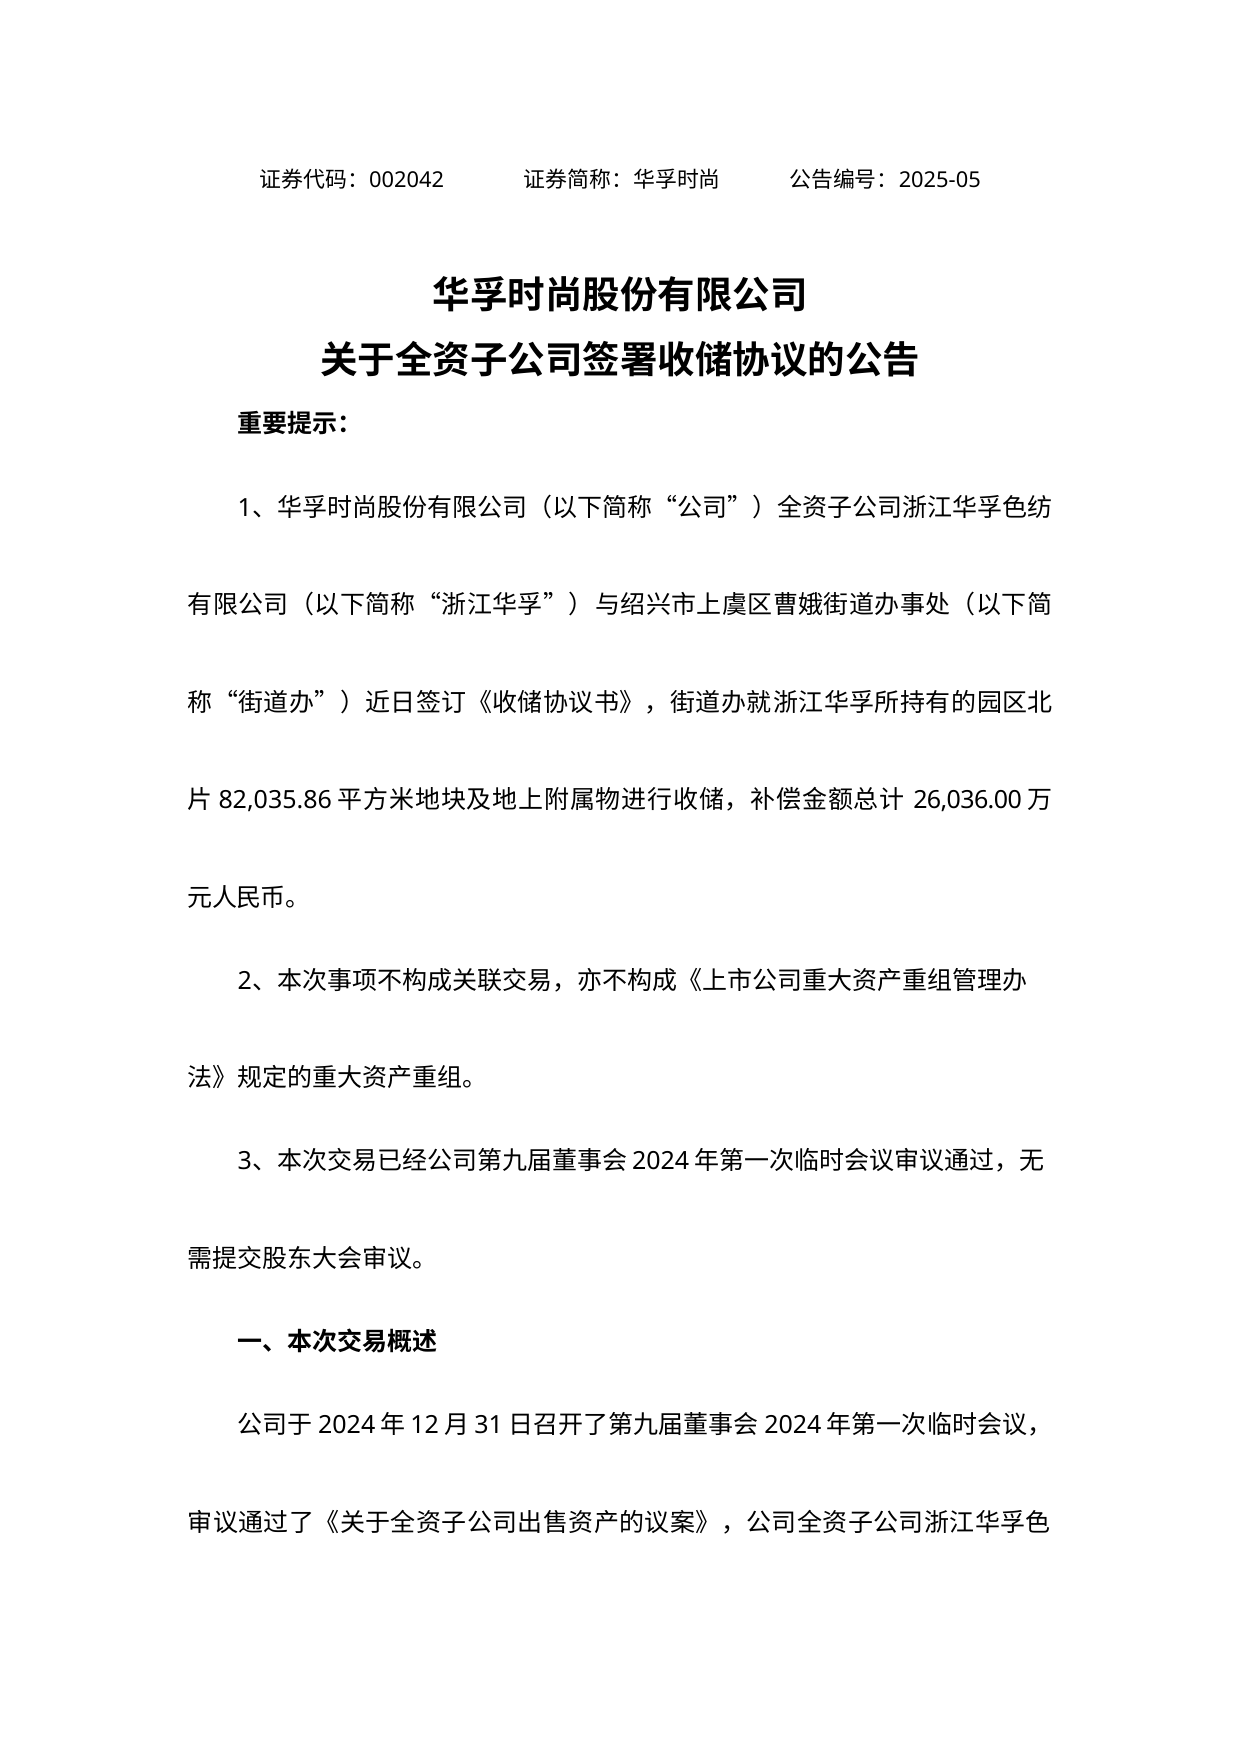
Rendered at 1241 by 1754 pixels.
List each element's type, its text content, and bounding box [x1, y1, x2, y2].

list 本次事项不构成关联交易，亦不构成《上市公司重大资产重组管理办法》规定的重大资产重组。 [187, 946, 1053, 1108]
text 华孚时尚股份有限公司 [187, 259, 1053, 324]
text 一、本次交易概述 [187, 1307, 1053, 1372]
text 证券代码：002042 证券简称：华孚时尚 公告编号：2025-05 [187, 162, 1053, 194]
text 3、本次交易已经公司第九届董事会2024年第一次临时会议审议通过，无需提交股东大会审议。 [187, 1126, 1053, 1289]
text 关于全资子公司签署收储协议的公告 [187, 324, 1053, 389]
text 重要提示： [187, 389, 1053, 454]
list 华孚时尚股份有限公司（以下简称“公司”）全资子公司浙江华孚色纺有限公司（以下简称“浙江华孚”）与绍兴市上虞区曹娥街道办事处（以下简称“街道办”）近日签订《收储协议书》，街道办就浙江华孚所持有的园区北片82,035.86平方米地块及地上附属物进行收储，补偿金额总计26,036.00万元人民币。 [187, 473, 1053, 928]
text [187, 1390, 1053, 1553]
